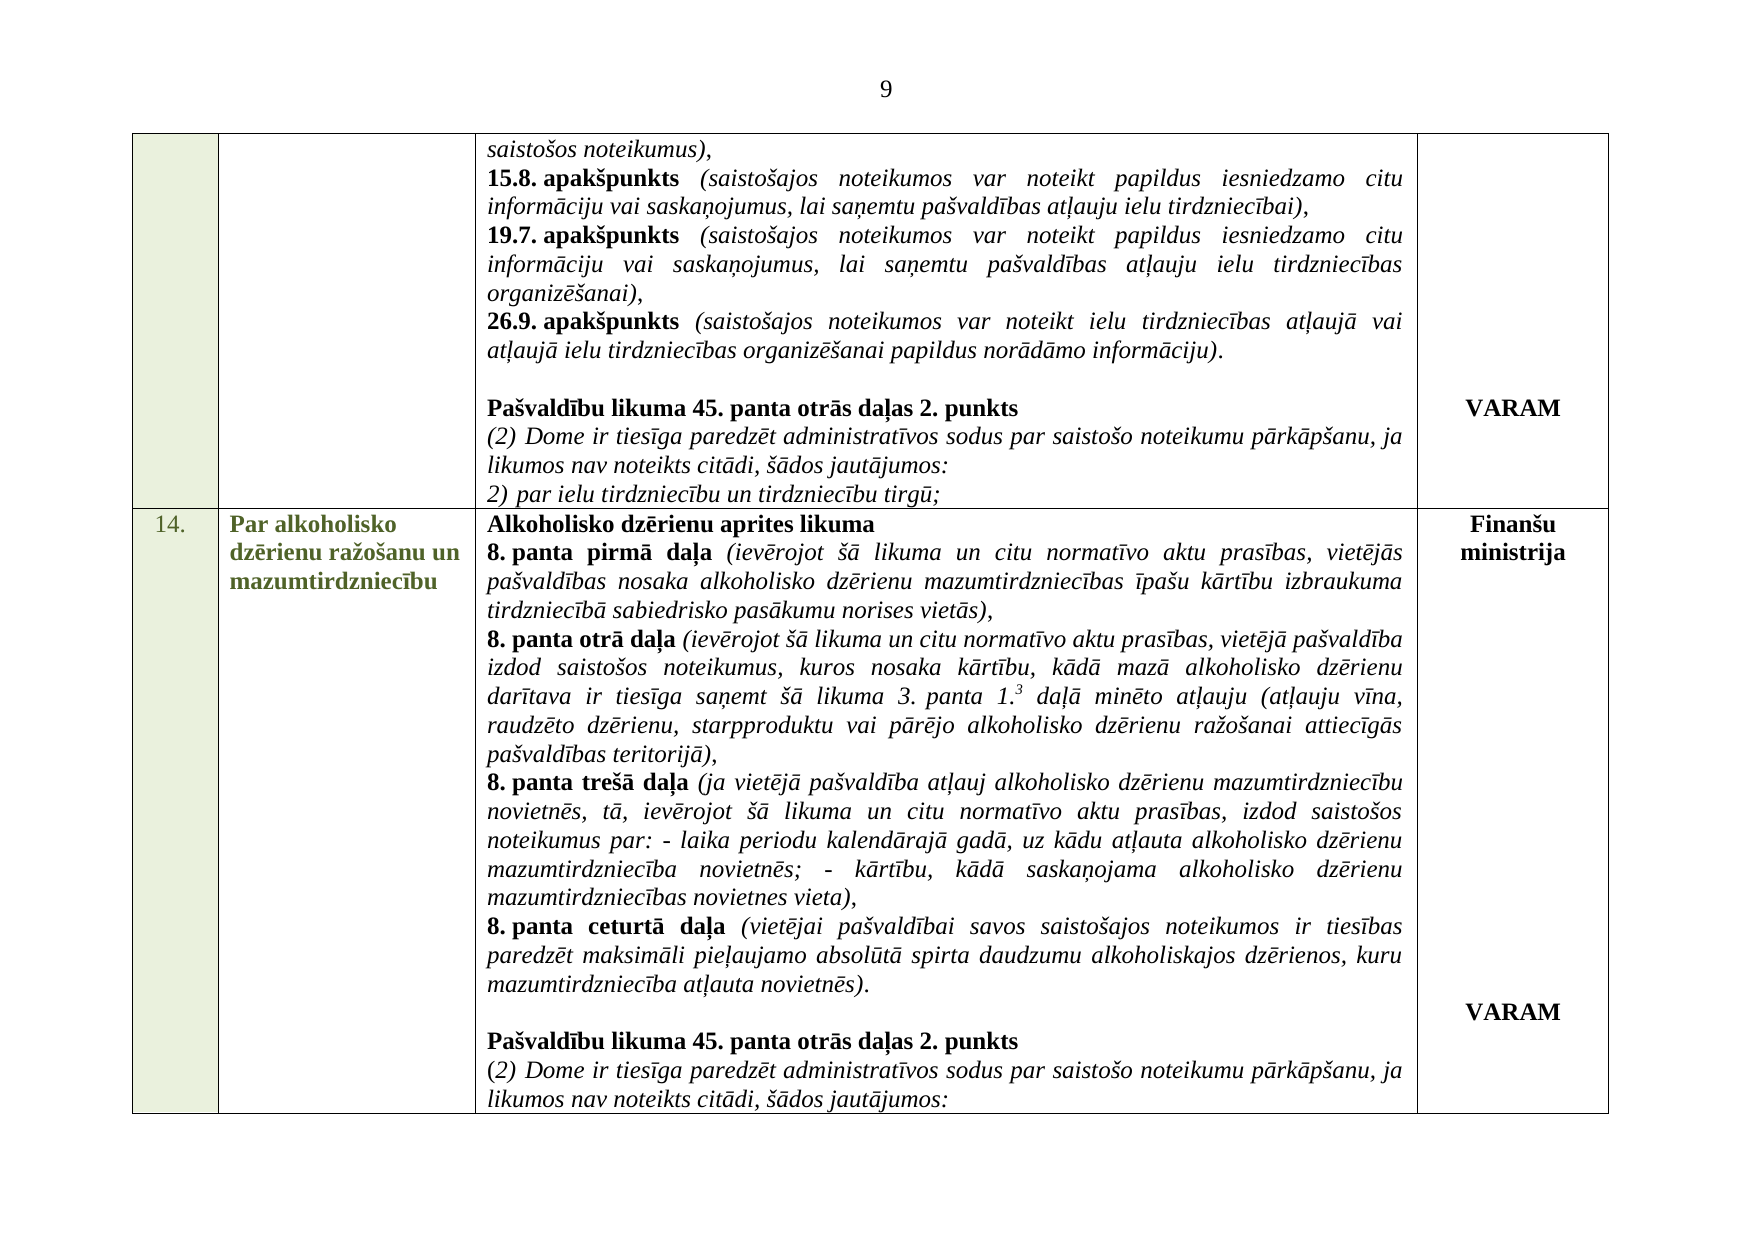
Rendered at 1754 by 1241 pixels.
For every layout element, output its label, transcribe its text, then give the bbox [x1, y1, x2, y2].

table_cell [1418, 134, 1608, 508]
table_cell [219, 134, 475, 508]
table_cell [476, 134, 1417, 508]
table_cell [133, 134, 218, 508]
table_cell [133, 509, 218, 1112]
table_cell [1418, 509, 1608, 1112]
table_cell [219, 509, 475, 1112]
